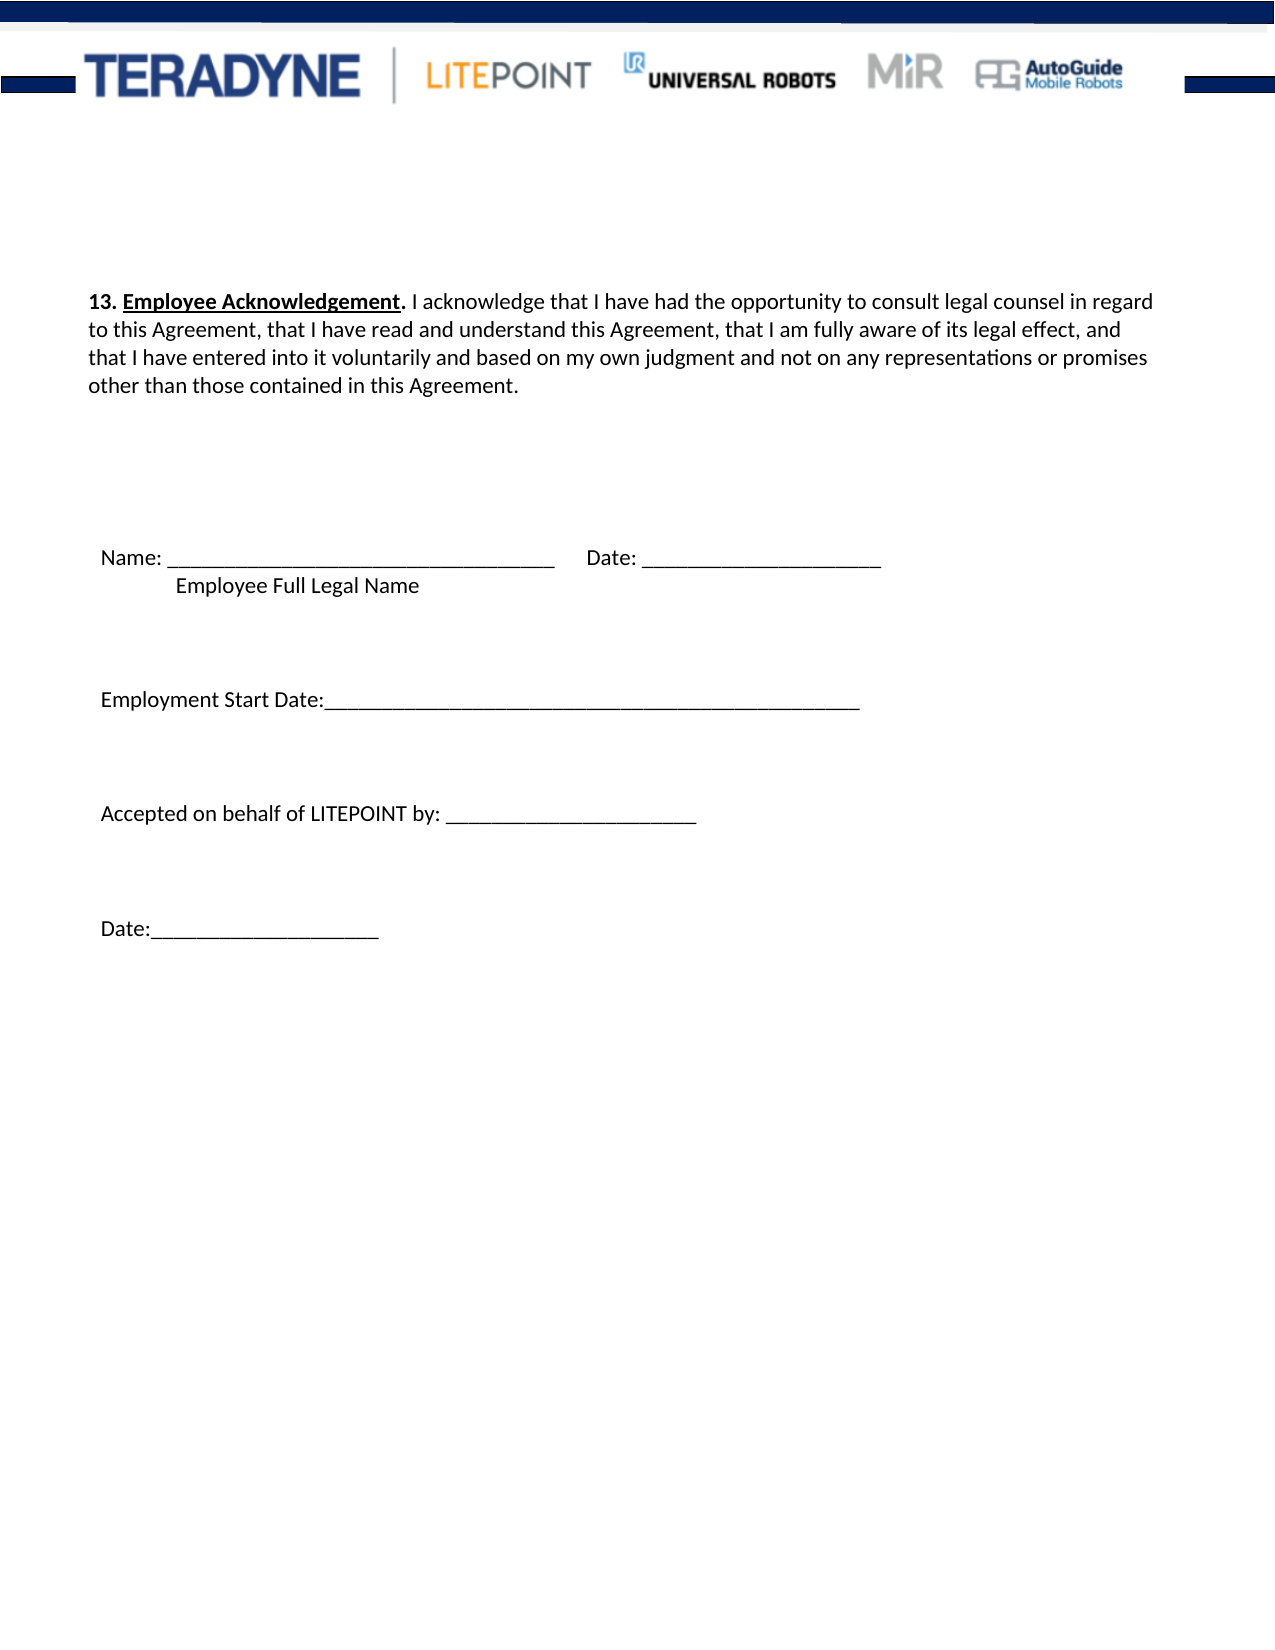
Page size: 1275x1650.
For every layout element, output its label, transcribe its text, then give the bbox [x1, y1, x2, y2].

text Date:____________________ [101, 914, 1162, 942]
text 13. Employee Acknowledgement. I acknowledge that I have had the opportunity to consult legal counsel in regard to this Agreement, that I have read and understand this Agreement, that I am fully aware of its legal effect, and that I have entered into it voluntarily and based on my own judgment and not on any representations or promises other than those contained in this Agreement. [88, 287, 1162, 399]
text Employment Start Date:_______________________________________________ [101, 685, 1162, 713]
picture [75, 39, 1184, 111]
text Accepted on behalf of LITEPOINT by: ______________________ [101, 799, 1162, 827]
text Name: __________________________________ Date: _____________________ Employee Full Legal Name [101, 543, 1162, 599]
